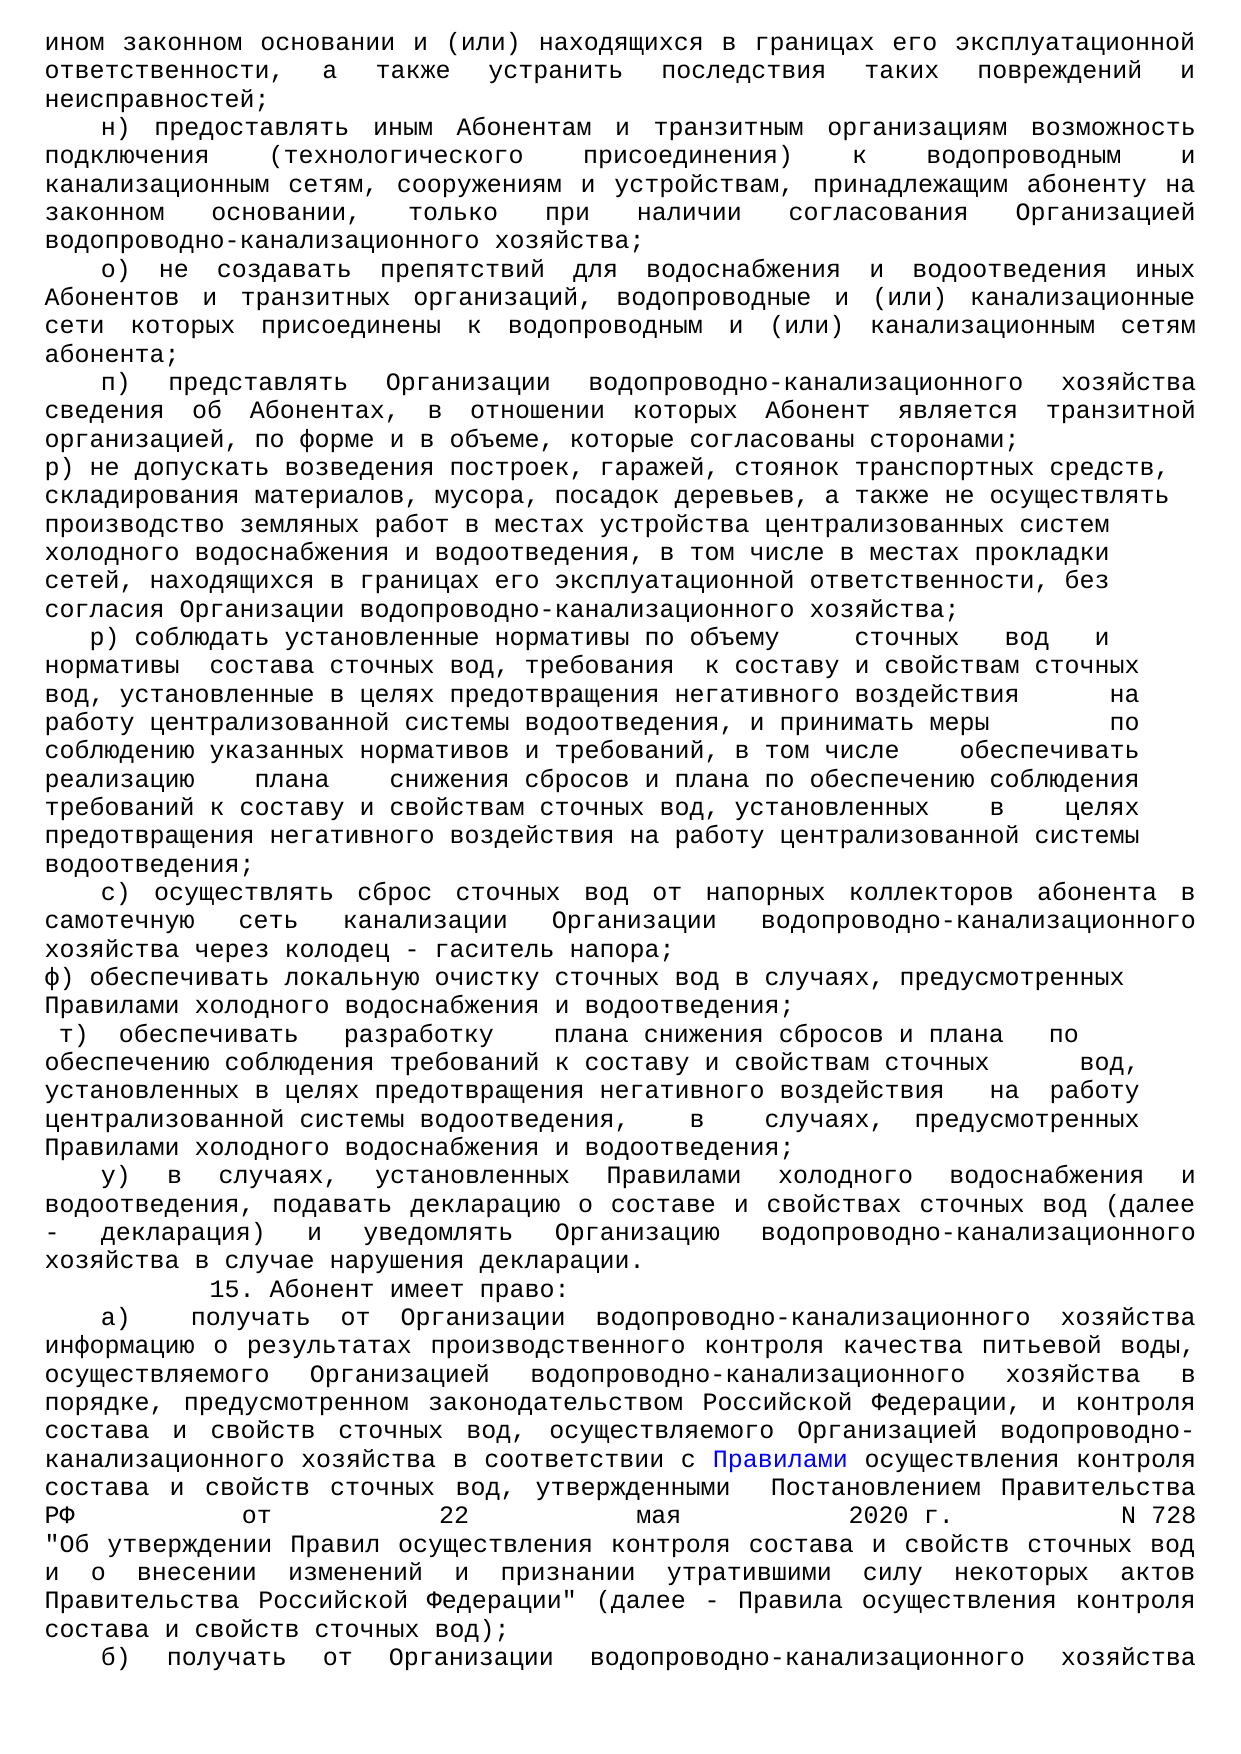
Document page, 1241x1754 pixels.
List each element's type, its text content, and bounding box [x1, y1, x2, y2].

text соблюдению указанных нормативов и требований, в том числе обеспечивать [44, 738, 1196, 766]
text реализацию плана снижения сбросов и плана по обеспечению соблюдения [44, 766, 1196, 794]
text 15. Абонент имеет право: [44, 1276, 1196, 1304]
text т) обеспечивать разработку плана снижения сбросов и плана по [44, 1021, 1196, 1049]
text Правилами холодного водоснабжения и водоотведения; [44, 1134, 1196, 1163]
text ф) обеспечивать локальную очистку сточных вод в случаях, предусмотренных Правилами холодного водоснабжения и водоотведения; [44, 964, 1196, 1021]
text централизованной системы водоотведения, в случаях, предусмотренных [44, 1106, 1196, 1134]
text работу централизованной системы водоотведения, и принимать меры по [44, 709, 1196, 738]
text у) в случаях, установленных Правилами холодного водоснабжения и водоотведения, подавать декларацию о составе и свойствах сточных вод (далее - декларация) и уведомлять Организацию водопроводно-канализационного хозяйства в случае нарушения декларации. [44, 1163, 1196, 1276]
text о) не создавать препятствий для водоснабжения и водоотведения иных Абонентов и транзитных организаций, водопроводные и (или) канализационные сети которых присоединены к водопроводным и (или) канализационным сетям абонента; [44, 256, 1196, 369]
text р) соблюдать установленные нормативы по объему сточных вод и [44, 624, 1196, 653]
text водоотведения; [44, 851, 1196, 879]
text установленных в целях предотвращения негативного воздействия на работу [44, 1078, 1196, 1106]
text а) получать от Организации водопроводно-канализационного хозяйства информацию о результатах производственного контроля качества питьевой воды, осуществляемого Организацией водопроводно-канализационного хозяйства в порядке, предусмотренном законодательством Российской Федерации, и контроля состава и свойств сточных вод, осуществляемого Организацией водопроводно-канализационного хозяйства в соответствии с Правилами осуществления контроля состава и свойств сточных вод, утвержденными Постановлением Правительства РФ от 22 мая 2020 г. N 728 "Об утверждении Правил осуществления контроля состава и свойств сточных вод и о внесении изменений и признании утратившими силу некоторых актов Правительства Российской Федерации" (далее - Правила осуществления контроля состава и свойств сточных вод); [44, 1588, 1196, 1644]
text обеспечению соблюдения требований к составу и свойствам сточных вод, [44, 1049, 1196, 1078]
text р) не допускать возведения построек, гаражей, стоянок транспортных средств, складирования материалов, мусора, посадок деревьев, а также не осуществлять производство земляных работ в местах устройства централизованных систем холодного водоснабжения и водоотведения, в том числе в местах прокладки сетей, находящихся в границах его эксплуатационной ответственности, без согласия Организации водопроводно-канализационного хозяйства; [44, 454, 1196, 624]
text требований к составу и свойствам сточных вод, установленных в целях [44, 794, 1196, 823]
text н) предоставлять иным Абонентам и транзитным организациям возможность подключения (технологического присоединения) к водопроводным и канализационным сетям, сооружениям и устройствам, принадлежащим абоненту на законном основании, только при наличии согласования Организацией водопроводно-канализационного хозяйства; [44, 114, 1196, 256]
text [44, 29, 1196, 114]
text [44, 1644, 1196, 1673]
text п) представлять Организации водопроводно-канализационного хозяйства сведения об Абонентах, в отношении которых Абонент является транзитной организацией, по форме и в объеме, которые согласованы сторонами; [44, 369, 1196, 454]
text вод, установленные в целях предотвращения негативного воздействия на [44, 681, 1196, 709]
text а) получать от Организации водопроводно-канализационного хозяйства информацию о результатах производственного контроля качества питьевой воды, осуществляемого Организацией водопроводно-канализационного хозяйства в порядке, предусмотренном законодательством Российской Федерации, и контроля состава и свойств сточных вод, осуществляемого Организацией водопроводно-канализационного хозяйства в соответствии с Правилами осуществления контроля состава и свойств сточных вод, утвержденными Постановлением Правительства РФ от 22 мая 2020 г. N 728 "Об утверждении Правил осуществления контроля состава и свойств сточных вод и о внесении изменений и признании утратившими силу некоторых актов Правительства Российской Федерации" (далее - Правила осуществления контроля состава и свойств сточных вод); [44, 1304, 1196, 1503]
text предотвращения негативного воздействия на работу централизованной системы [44, 823, 1196, 851]
text с) осуществлять сброс сточных вод от напорных коллекторов абонента в самотечную сеть канализации Организации водопроводно-канализационного хозяйства через колодец - гаситель напора; [44, 879, 1196, 964]
text нормативы состава сточных вод, требования к составу и свойствам сточных [44, 653, 1196, 681]
